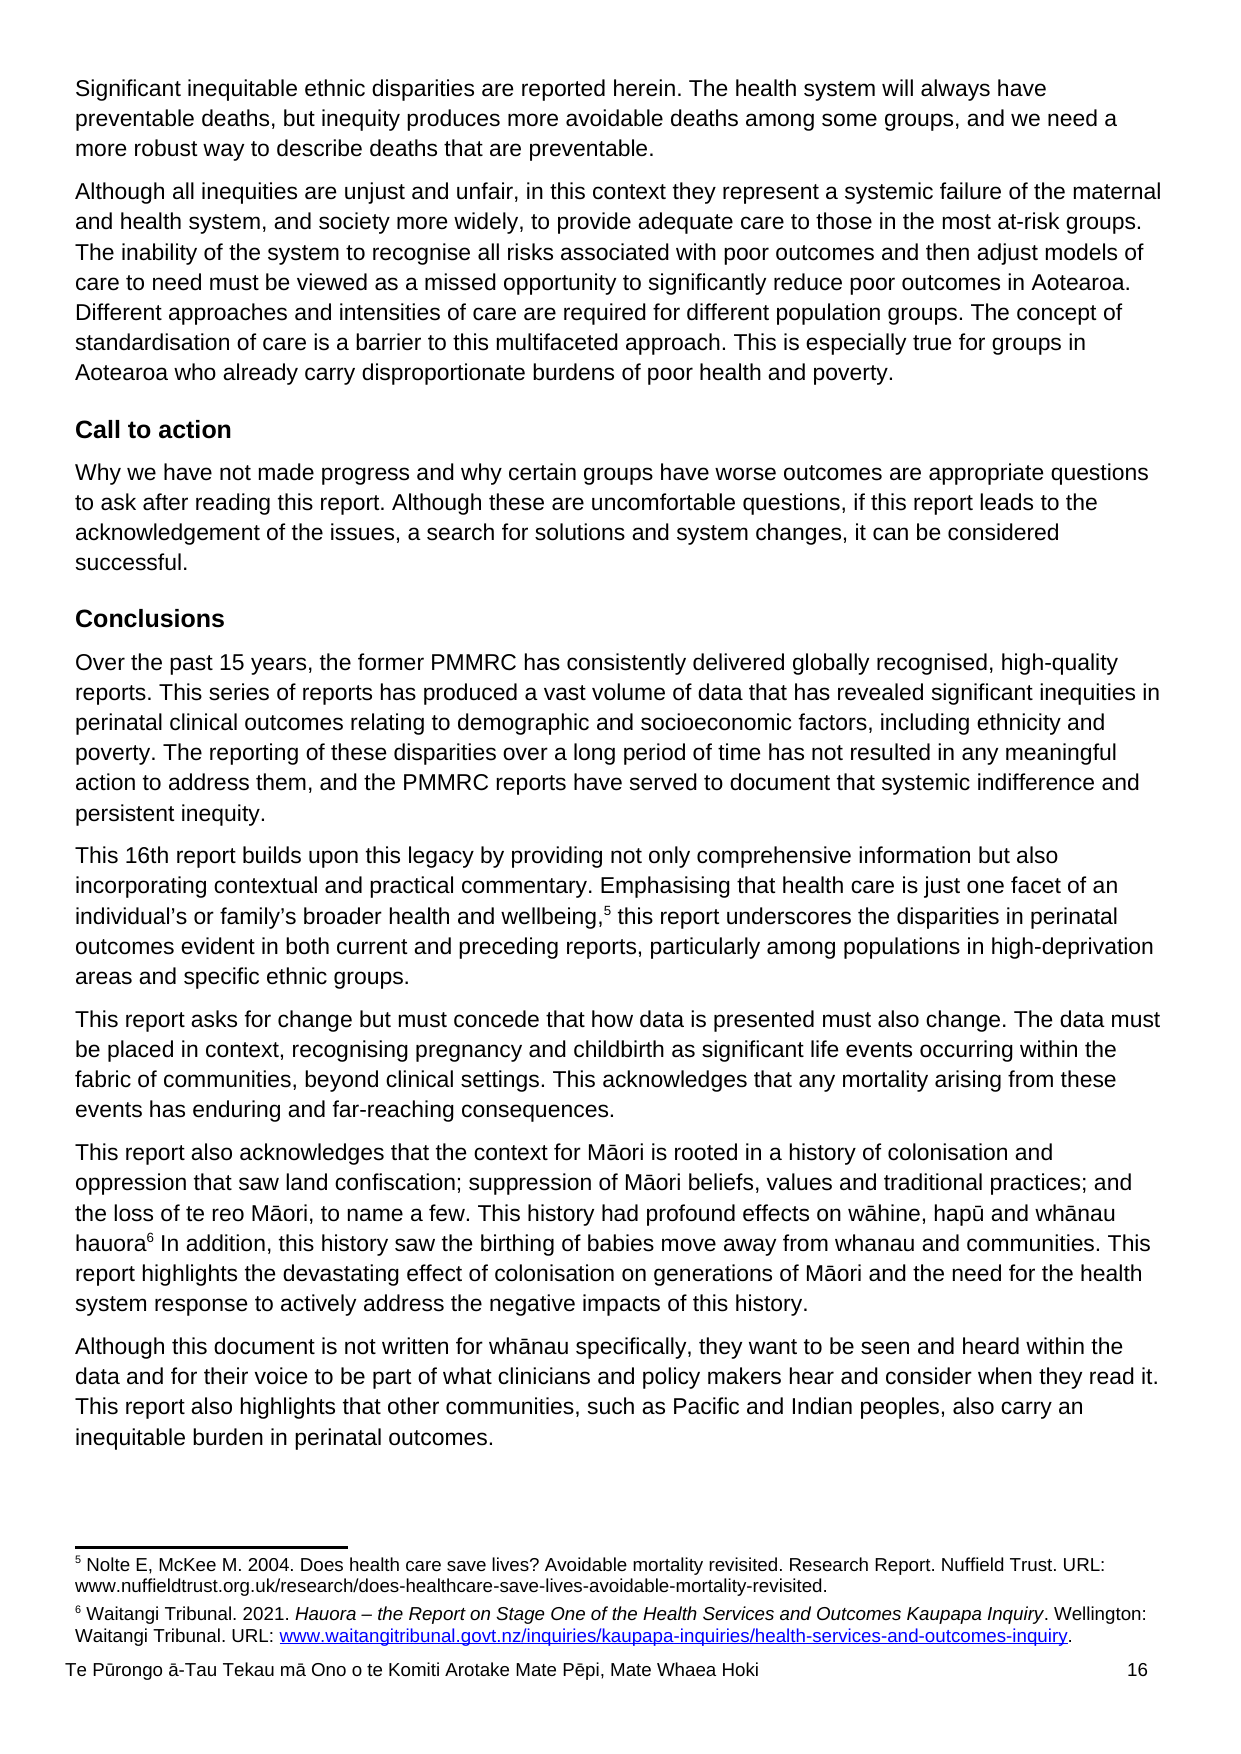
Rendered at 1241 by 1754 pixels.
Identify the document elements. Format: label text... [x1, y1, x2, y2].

text Over the past 15 years, the former PMMRC has consistently delivered globally recognised, high-quality reports. This series of reports has produced a vast volume of data that has revealed significant inequities in perinatal clinical outcomes relating to demographic and socioeconomic factors, including ethnicity and poverty. The reporting of these disparities over a long period of time has not resulted in any meaningful action to address them, and the PMMRC reports have served to document that systemic indifference and persistent inequity. [75, 648, 1165, 826]
text This report asks for change but must concede that how data is presented must also change. The data must be placed in context, recognising pregnancy and childbirth as significant life events occurring within the fabric of communities, beyond clinical settings. This acknowledges that any mortality arising from these events has enduring and far-reaching consequences. [75, 1006, 1165, 1123]
text This 16th report builds upon this legacy by providing not only comprehensive information but also incorporating contextual and practical commentary. Emphasising that health care is just one facet of an individual’s or family’s broader health and wellbeing, this report underscores the disparities in perinatal outcomes evident in both current and preceding reports, particularly among populations in high-deprivation areas and specific ethnic groups. [75, 842, 1165, 989]
text Why we have not made progress and why certain groups have worse outcomes are appropriate questions to ask after reading this report. Although these are uncomfortable questions, if this report leads to the acknowledgement of the issues, a search for solutions and system changes, it can be considered successful. [75, 459, 1165, 576]
subtitle Call to action [75, 414, 1165, 443]
text Although this document is not written for whānau specifically, they want to be seen and heard within the data and for their voice to be part of what clinicians and policy makers hear and consider when they read it. This report also highlights that other communities, such as Pacific and Indian peoples, also carry an inequitable burden in perinatal outcomes. [75, 1333, 1165, 1450]
text Significant inequitable ethnic disparities are reported herein. The health system will always have preventable deaths, but inequity produces more avoidable deaths among some groups, and we need a more robust way to describe deaths that are preventable. [75, 75, 1165, 162]
text Although all inequities are unjust and unfair, in this context they represent a systemic failure of the maternal and health system, and society more widely, to provide adequate care to those in the most at-risk groups. The inability of the system to recognise all risks associated with poor outcomes and then adjust models of care to need must be viewed as a missed opportunity to significantly reduce poor outcomes in Aotearoa. Different approaches and intensities of care are required for different population groups. The concept of standardisation of care is a barrier to this multifaceted approach. This is especially true for groups in Aotearoa who already carry disproportionate burdens of poor health and poverty. [75, 178, 1165, 386]
text This report also acknowledges that the context for Māori is rooted in a history of colonisation and oppression that saw land confiscation; suppression of Māori beliefs, values and traditional practices; and the loss of te reo Māori, to name a few. This history had profound effects on wāhine, hapū and whānau hauora In addition, this history saw the birthing of babies move away from whanau and communities. This report highlights the devastating effect of colonisation on generations of Māori and the need for the health system response to actively address the negative impacts of this history. [75, 1139, 1165, 1317]
subtitle Conclusions [75, 604, 1165, 633]
